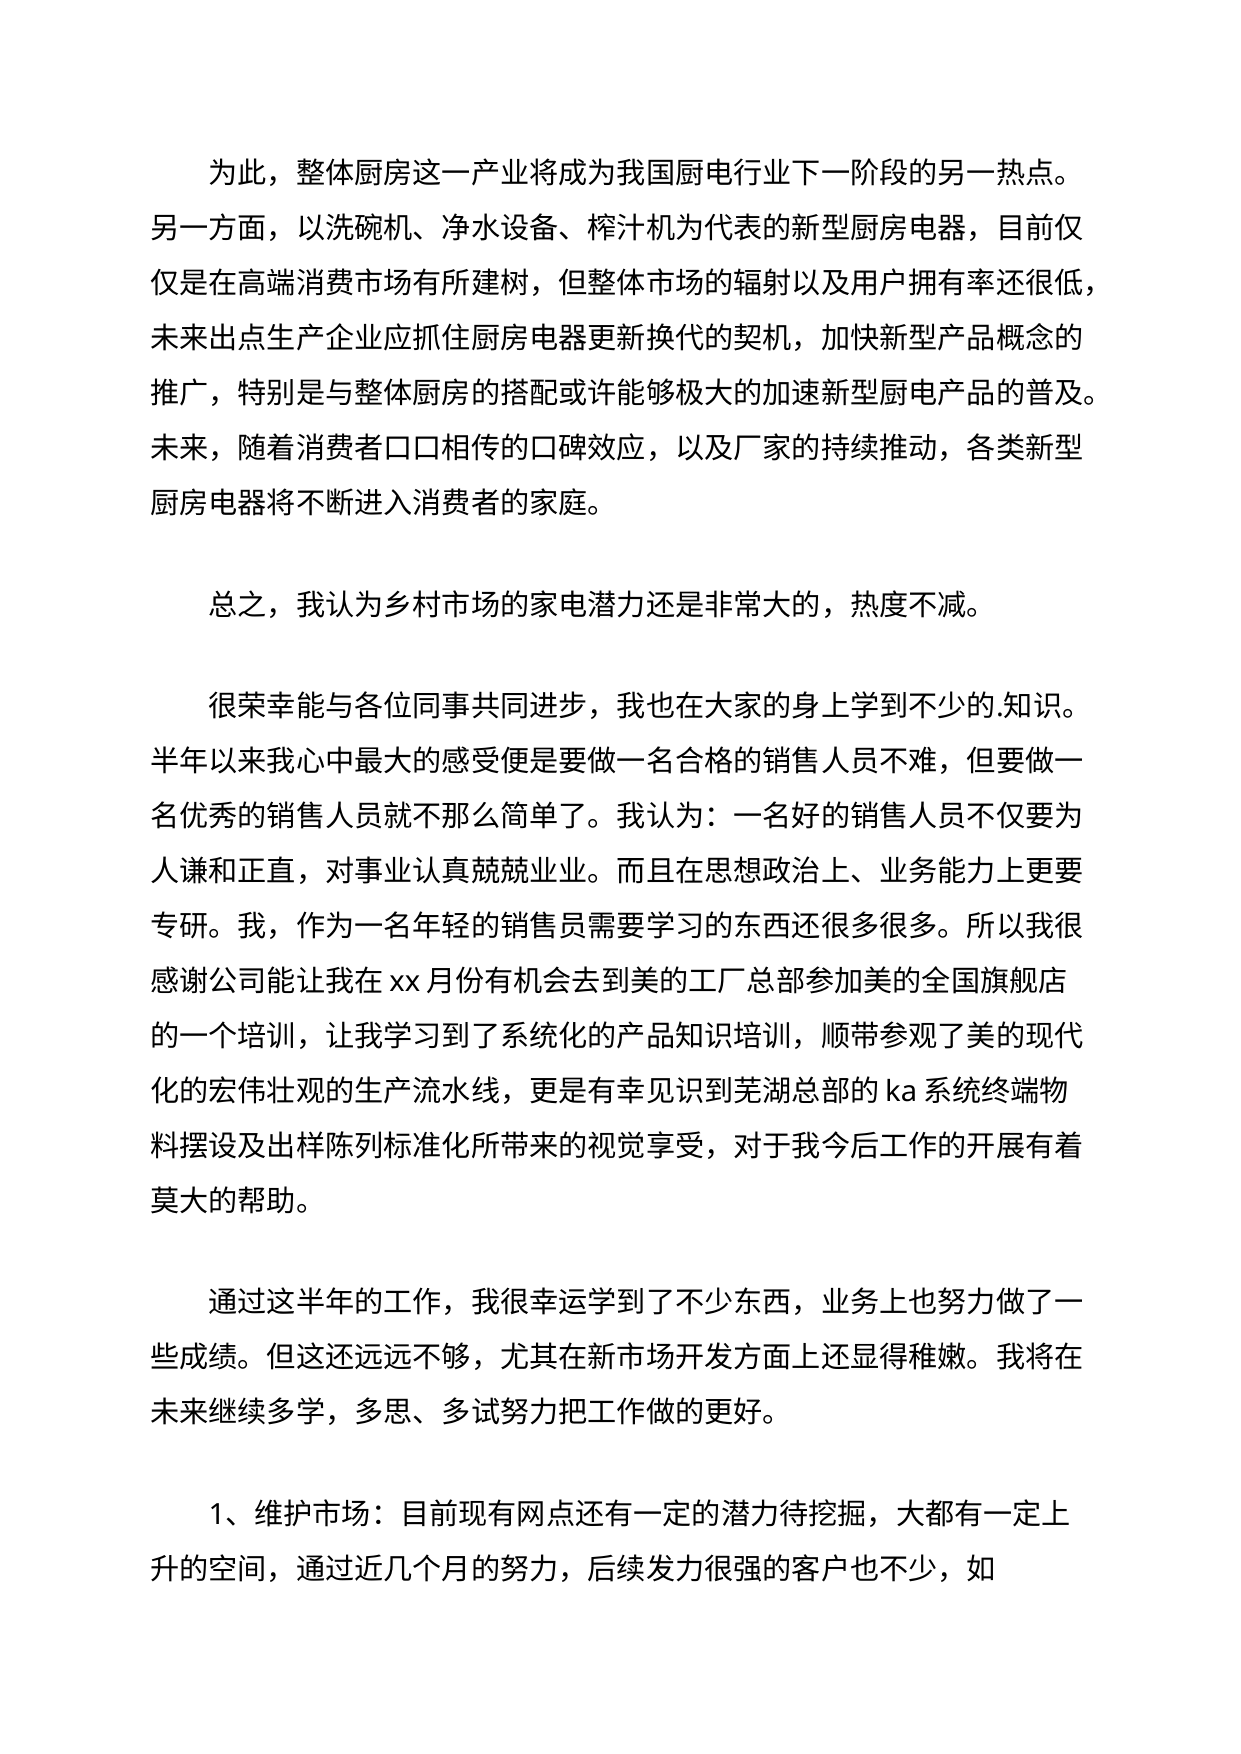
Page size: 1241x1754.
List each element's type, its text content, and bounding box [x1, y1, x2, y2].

text 总之，我认为乡村市场的家电潜力还是非常大的，热度不减。 [150, 581, 1090, 623]
text 通过这半年的工作，我很幸运学到了不少东西，业务上也努力做了一些成绩。但这还远远不够，尤其在新市场开发方面上还显得稚嫩。我将在未来继续多学，多思、多试努力把工作做的更好。 [150, 1279, 1090, 1431]
text 为此，整体厨房这一产业将成为我国厨电行业下一阶段的另一热点。另一方面，以洗碗机、净水设备、榨汁机为代表的新型厨房电器，目前仅仅是在高端消费市场有所建树，但整体市场的辐射以及用户拥有率还很低，未来出点生产企业应抓住厨房电器更新换代的契机，加快新型产品概念的推广，特别是与整体厨房的搭配或许能够极大的加速新型厨电产品的普及。未来，随着消费者口口相传的口碑效应，以及厂家的持续推动，各类新型厨房电器将不断进入消费者的家庭。 [150, 150, 1090, 522]
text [150, 1491, 1090, 1588]
text 很荣幸能与各位同事共同进步，我也在大家的身上学到不少的.知识。半年以来我心中最大的感受便是要做一名合格的销售人员不难，但要做一名优秀的销售人员就不那么简单了。我认为：一名好的销售人员不仅要为人谦和正直，对事业认真兢兢业业。而且在思想政治上、业务能力上更要专研。我，作为一名年轻的销售员需要学习的东西还很多很多。所以我很感谢公司能让我在xx月份有机会去到美的工厂总部参加美的全国旗舰店的一个培训，让我学习到了系统化的产品知识培训，顺带参观了美的现代化的宏伟壮观的生产流水线，更是有幸见识到芜湖总部的ka系统终端物料摆设及出样陈列标准化所带来的视觉享受，对于我今后工作的开展有着莫大的帮助。 [150, 683, 1090, 1219]
